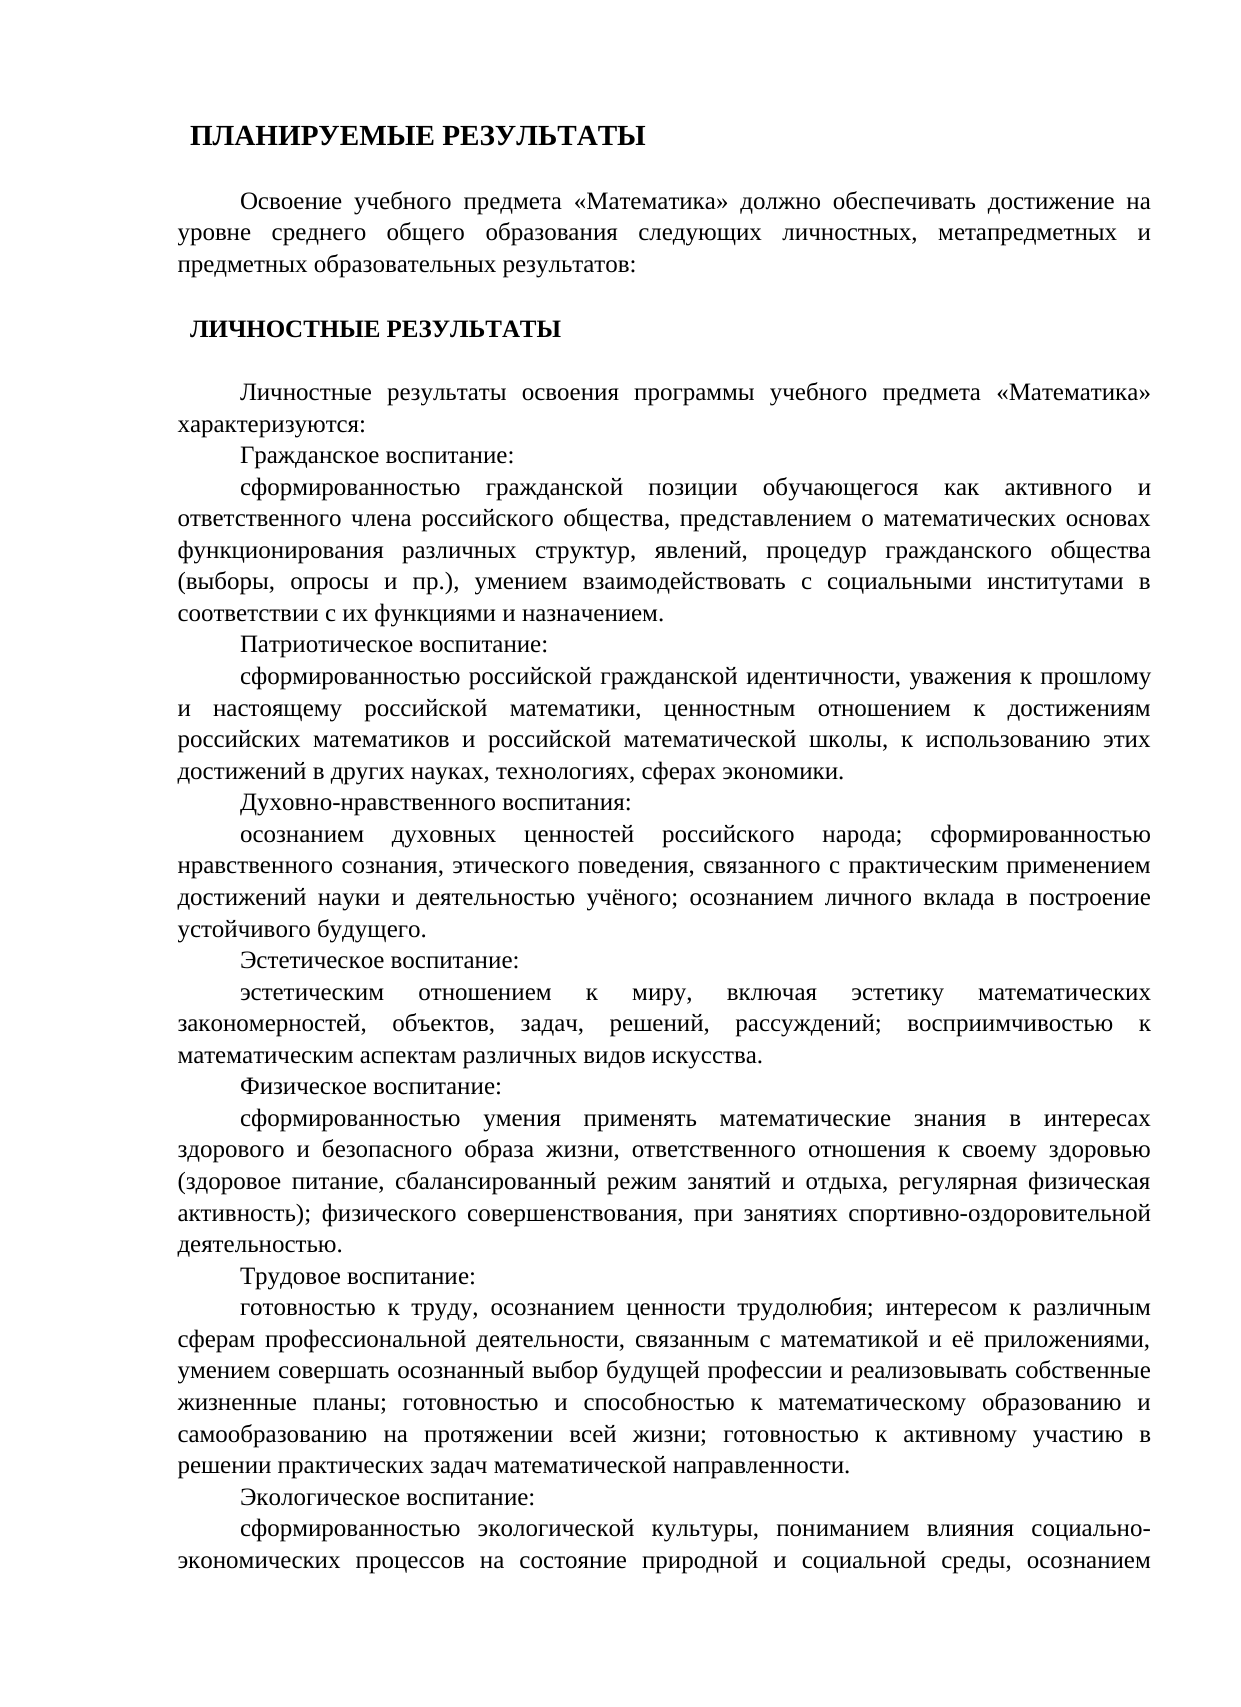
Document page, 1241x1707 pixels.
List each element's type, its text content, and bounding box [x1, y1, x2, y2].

text ПЛАНИРУЕМЫЕ РЕЗУЛЬТАТЫ [190, 118, 1152, 152]
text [177, 1513, 1152, 1574]
text Патриотическое воспитание: [177, 629, 1152, 658]
text Освоение учебного предмета «Математика» должно обеспечивать достижение на уровне среднего общего образования следующих личностных, метапредметных и предметных образовательных результатов: [177, 186, 1152, 278]
text Эстетическое воспитание: [177, 945, 1152, 974]
text Духовно-нравственного воспитания: [177, 787, 1152, 816]
text ЛИЧНОСТНЫЕ РЕЗУЛЬТАТЫ [190, 314, 1152, 343]
text сформированностью российской гражданской идентичности, уважения к прошлому и настоящему российской математики, ценностным отношением к достижениям российских математиков и российской математической школы, к использованию этих достижений в других науках, технологиях, сферах экономики. [177, 661, 1152, 784]
text сформированностью гражданской позиции обучающегося как активного и ответственного члена российского общества, представлением о математических основах функционирования различных структур, явлений, процедур гражданского общества (выборы, опросы и пр.), умением взаимодействовать с социальными институтами в соответствии с их функциями и назначением. [177, 472, 1152, 627]
text Физическое воспитание: [177, 1071, 1152, 1100]
text эстетическим отношением к миру, включая эстетику математических закономерностей, объектов, задач, решений, рассуждений; восприимчивостью к математическим аспектам различных видов искусства. [177, 977, 1152, 1069]
text Трудовое воспитание: [177, 1261, 1152, 1289]
text Личностные результаты освоения программы учебного предмета «Математика» характеризуются: [177, 377, 1152, 437]
text осознанием духовных ценностей российского народа; сформированностью нравственного сознания, этического поведения, связанного с практическим применением достижений науки и деятельностью учёного; осознанием личного вклада в построение устойчивого будущего. [177, 819, 1152, 942]
text Экологическое воспитание: [177, 1482, 1152, 1511]
text сформированностью умения применять математические знания в интересах здорового и безопасного образа жизни, ответственного отношения к своему здоровью (здоровое питание, сбалансированный режим занятий и отдыха, регулярная физическая активность); физического совершенствования, при занятиях спортивно-оздоровительной деятельностью. [177, 1103, 1152, 1258]
text готовностью к труду, осознанием ценности трудолюбия; интересом к различным сферам профессиональной деятельности, связанным с математикой и её приложениями, умением совершать осознанный выбор будущей профессии и реализовывать собственные жизненные планы; готовностью и способностью к математическому образованию и самообразованию на протяжении всей жизни; готовностью к активному участию в решении практических задач математической направленности. [177, 1292, 1152, 1479]
text Гражданское воспитание: [177, 440, 1152, 469]
